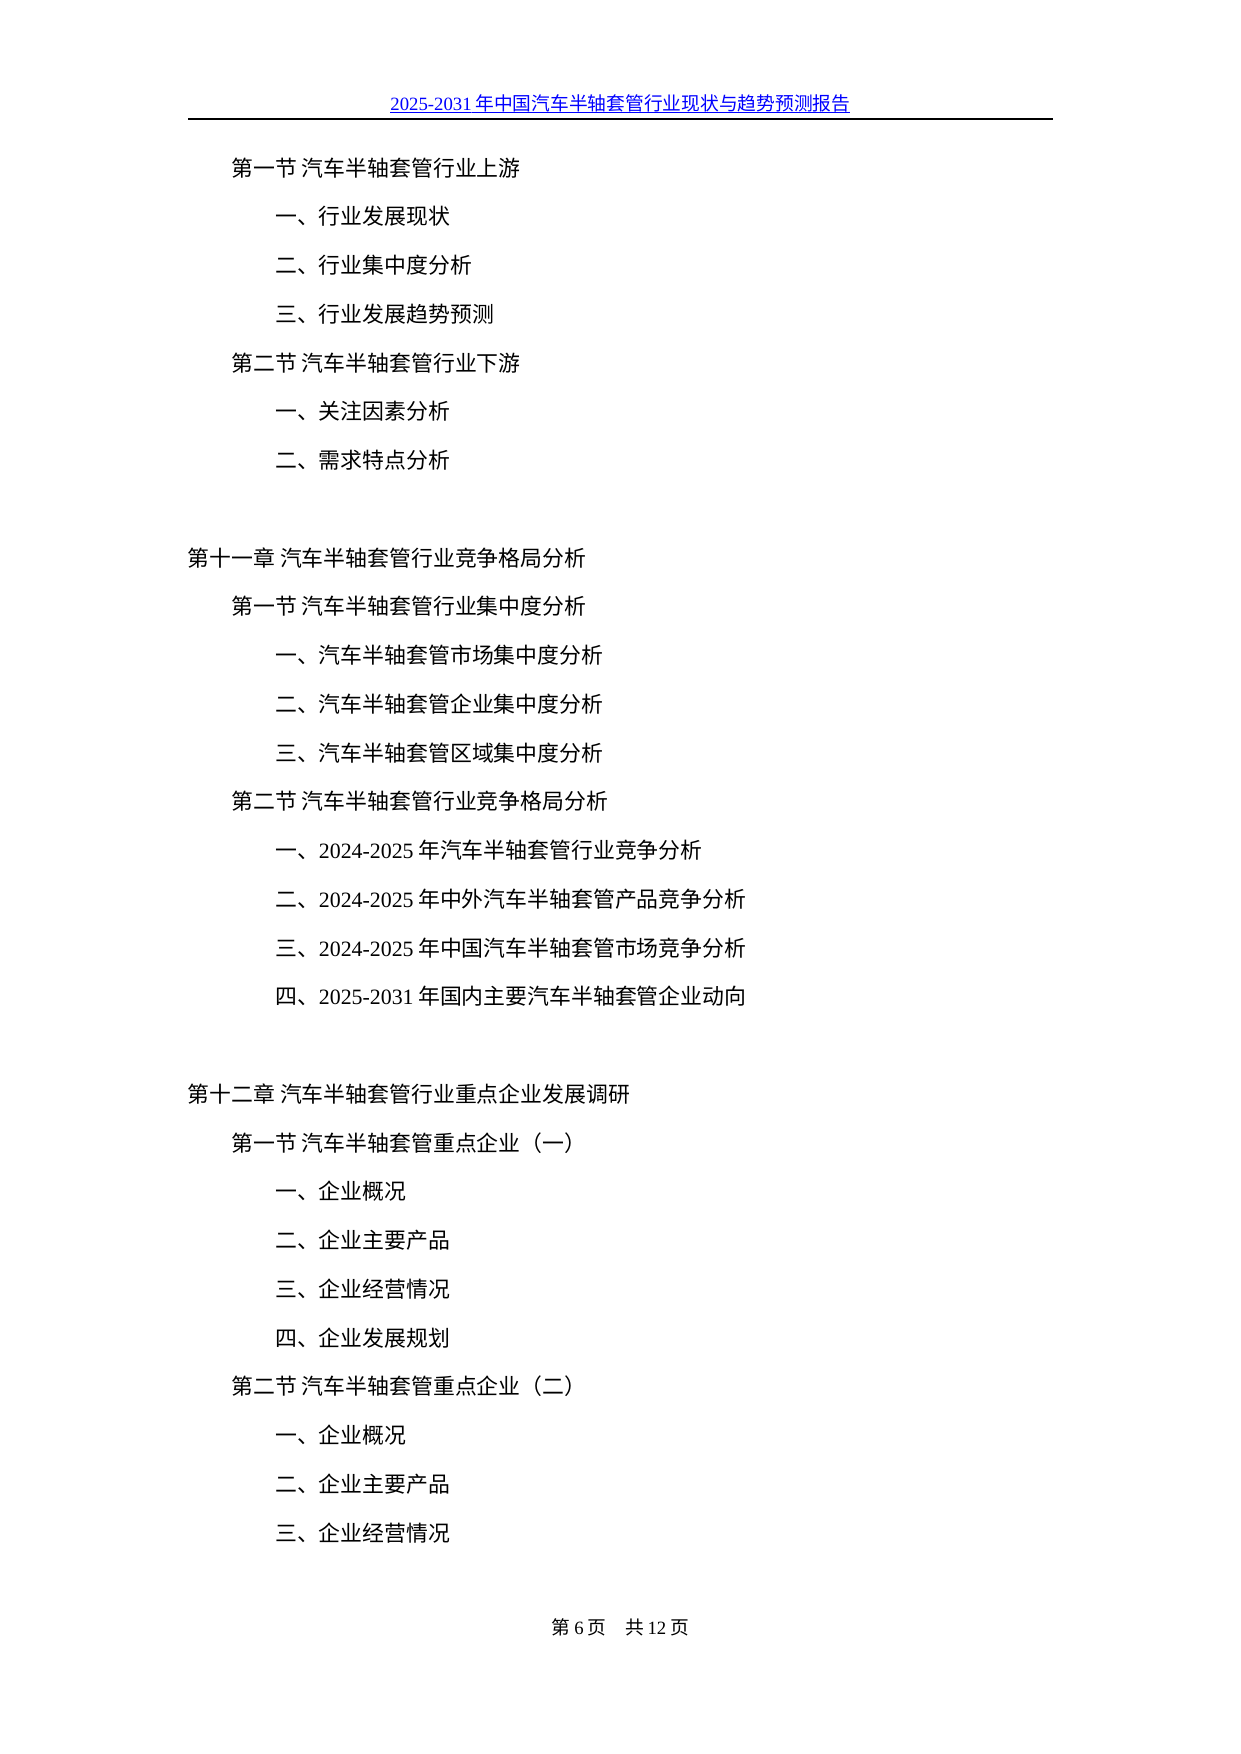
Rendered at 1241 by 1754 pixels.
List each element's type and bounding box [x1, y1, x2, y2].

text [187, 150, 1053, 1548]
